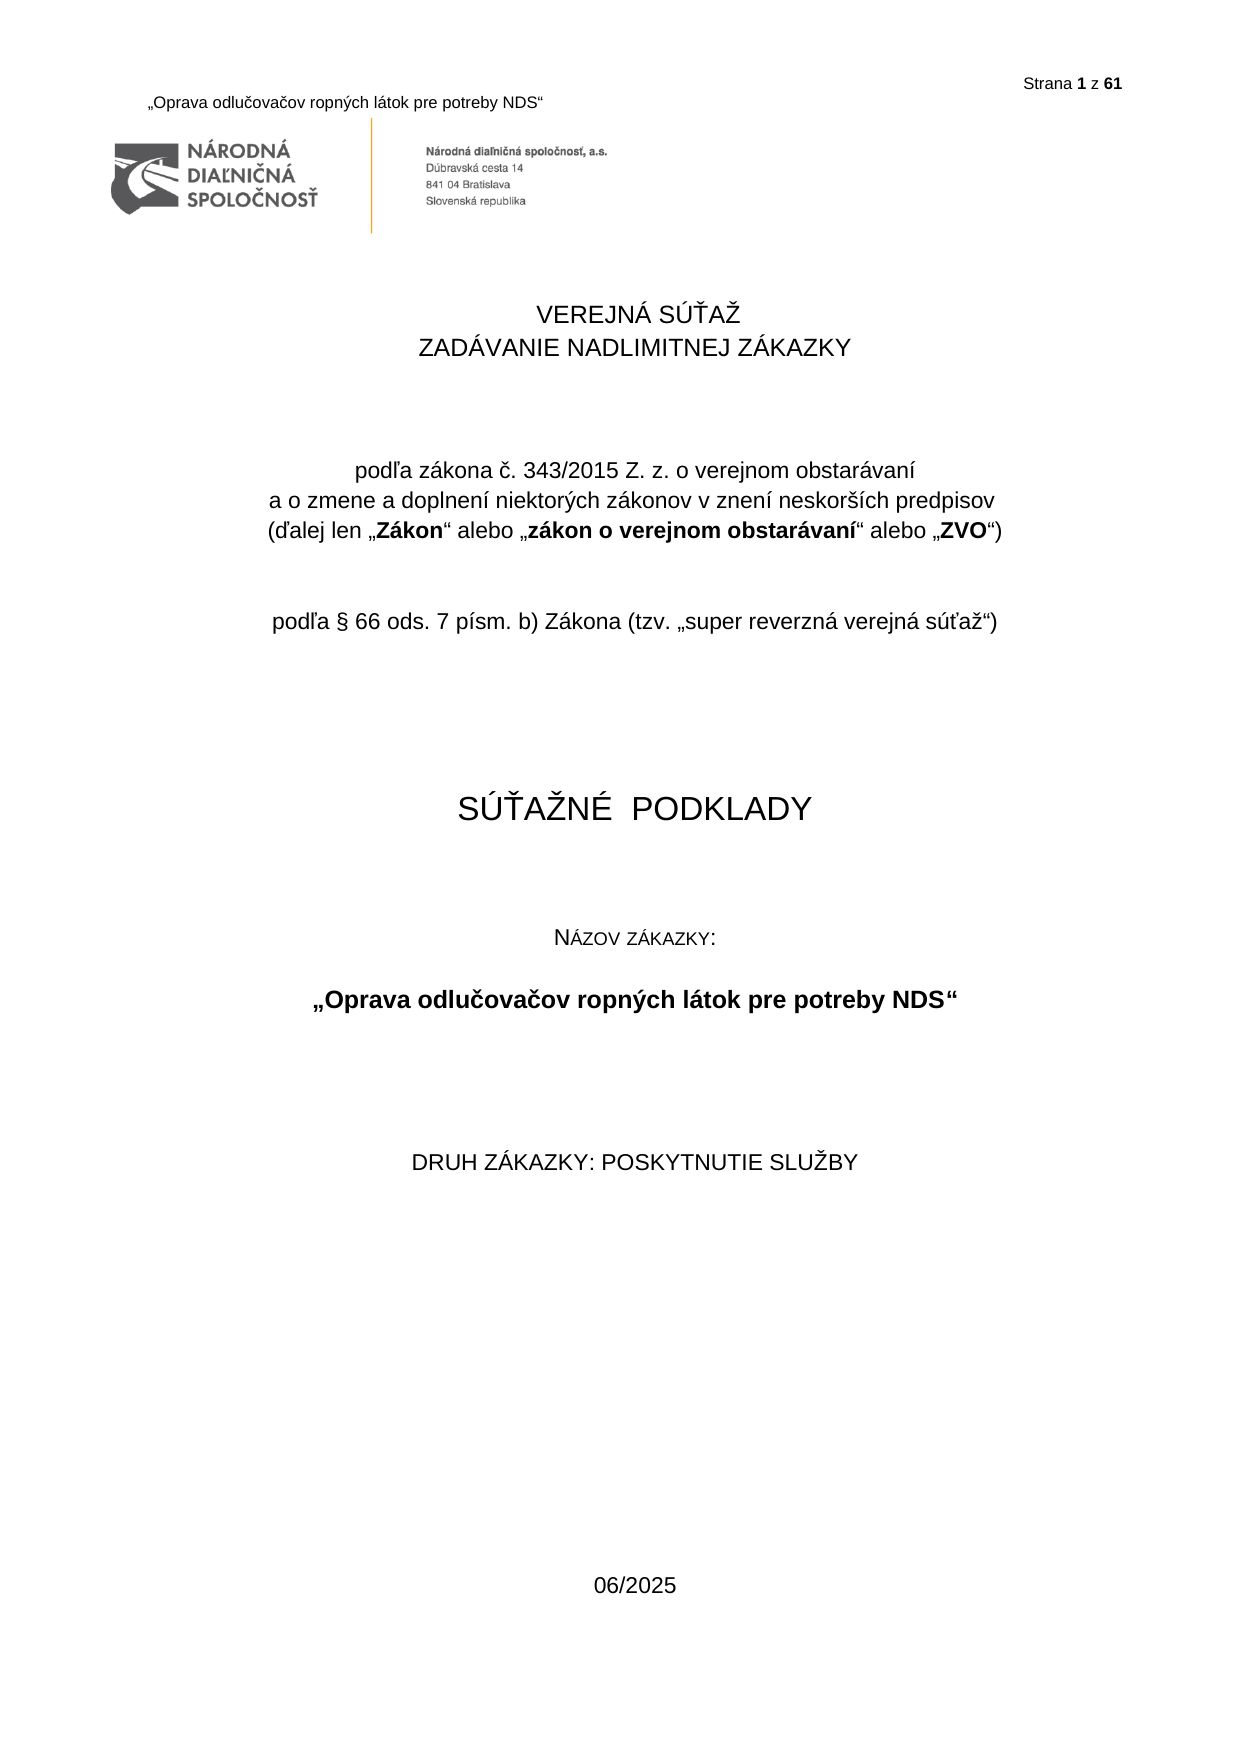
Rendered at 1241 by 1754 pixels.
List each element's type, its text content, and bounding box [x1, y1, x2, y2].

text Názov zákazky: [148, 924, 1122, 951]
picture [8, 45, 1093, 244]
text 06/2025 [148, 1572, 1122, 1630]
text podľa zákona č. 343/2015 Z. z. o verejnom obstarávaní [148, 457, 1122, 483]
text DRUH ZÁKAZKY: poskytnutie služby [148, 1149, 1122, 1175]
text a o zmene a doplnení niektorých zákonov v znení neskorších predpisov (ďalej len „Zákon“ alebo „zákon o verejnom obstarávaní“ alebo „ZVO“) [148, 487, 1122, 544]
text Verejná súťaž [148, 300, 1122, 329]
text „Oprava odlučovačov ropných látok pre potreby NDS“ [148, 984, 1122, 1013]
text SÚŤAŽNÉ PODKLADY [148, 789, 1122, 828]
text podľa § 66 ods. 7 písm. b) Zákona (tzv. „super reverzná verejná súťaž“) [148, 608, 1122, 634]
text ZADÁVANIE NADLIMITNEJ ZÁKAZKY [148, 333, 1122, 362]
